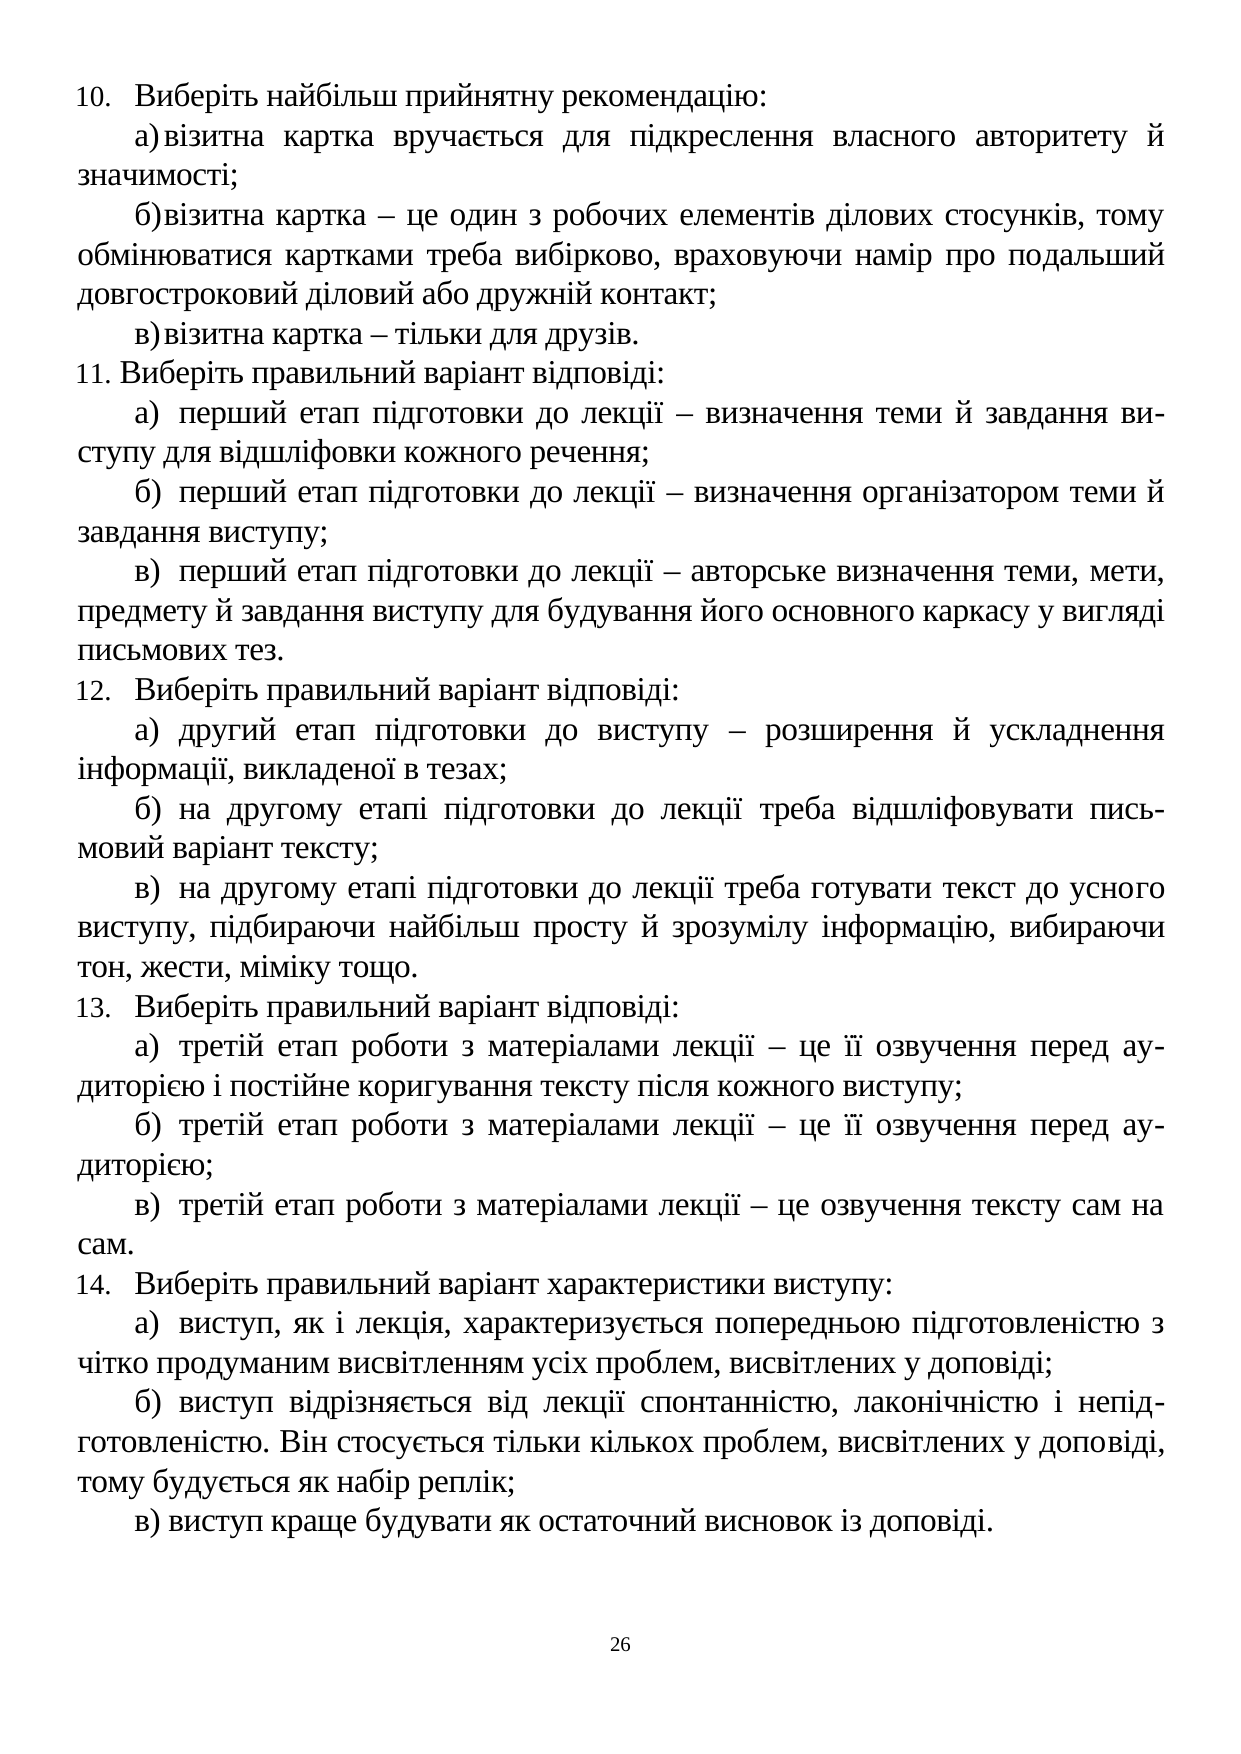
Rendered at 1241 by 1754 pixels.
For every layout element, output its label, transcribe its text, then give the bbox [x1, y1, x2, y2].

text б) третій етап роботи з матеріалами лекції – це її озвучення перед аудиторією; [77, 1104, 1165, 1183]
text в) виступ краще будувати як остаточний висновок із доповіді. [77, 1500, 1165, 1539]
text б) виступ відрізняється від лекції спонтанністю, лаконічністю і непідготовленістю. Він стосується тільки кількох проблем, висвітлених у доповіді, тому будується як набір реплік; [77, 1381, 1165, 1500]
text в) третій етап роботи з матеріалами лекції – це озвучення тексту сам на сам. [77, 1183, 1165, 1262]
text а) виступ, як і лекція, характеризується попередньою підготовленістю з чітко продуманим висвітленням усіх проблем, висвітлених у доповіді; [77, 1302, 1165, 1381]
text в) візитна картка – тільки для друзів. [77, 312, 1165, 352]
list Виберіть правильний варіант відповіді: [75, 669, 1165, 708]
text б) перший етап підготовки до лекції – визначення організатором теми й завдання виступу; [77, 471, 1165, 550]
list Виберіть найбільш прийнятну рекомендацію: [75, 75, 1165, 114]
text а) третій етап роботи з матеріалами лекції – це її озвучення перед аудиторією і постійне коригування тексту після кожного виступу; [77, 1025, 1165, 1104]
text б) візитна картка – це один з робочих елементів ділових стосунків, тому обмінюватися картками треба вибірково, враховуючи намір про подальший довгостроковий діловий або дружній контакт; [77, 194, 1165, 312]
text а) візитна картка вручається для підкреслення власного авторитету й значимості; [77, 114, 1165, 194]
text б) на другому етапі підготовки до лекції треба відшліфовувати письмовий варіант тексту; [77, 787, 1165, 867]
list Виберіть правильний варіант характеристики виступу: [75, 1262, 1165, 1302]
text а) перший етап підготовки до лекції – визначення теми й завдання виступу для відшліфовки кожного речення; [77, 392, 1165, 471]
list Виберіть правильний варіант відповіді: [75, 985, 1165, 1025]
text в) на другому етапі підготовки до лекції треба готувати текст до усного виступу, підбираючи найбільш просту й зрозумілу інформацію, вибираючи тон, жести, міміку тощо. [77, 867, 1165, 985]
text в) перший етап підготовки до лекції – авторське визначення теми, мети, предмету й завдання виступу для будування його основного каркасу у вигляді письмових тез. [77, 550, 1165, 669]
text а) другий етап підготовки до виступу – розширення й ускладнення інформації, викладеної в тезах; [77, 708, 1165, 787]
list Виберіть правильний варіант відповіді: [75, 352, 1165, 392]
